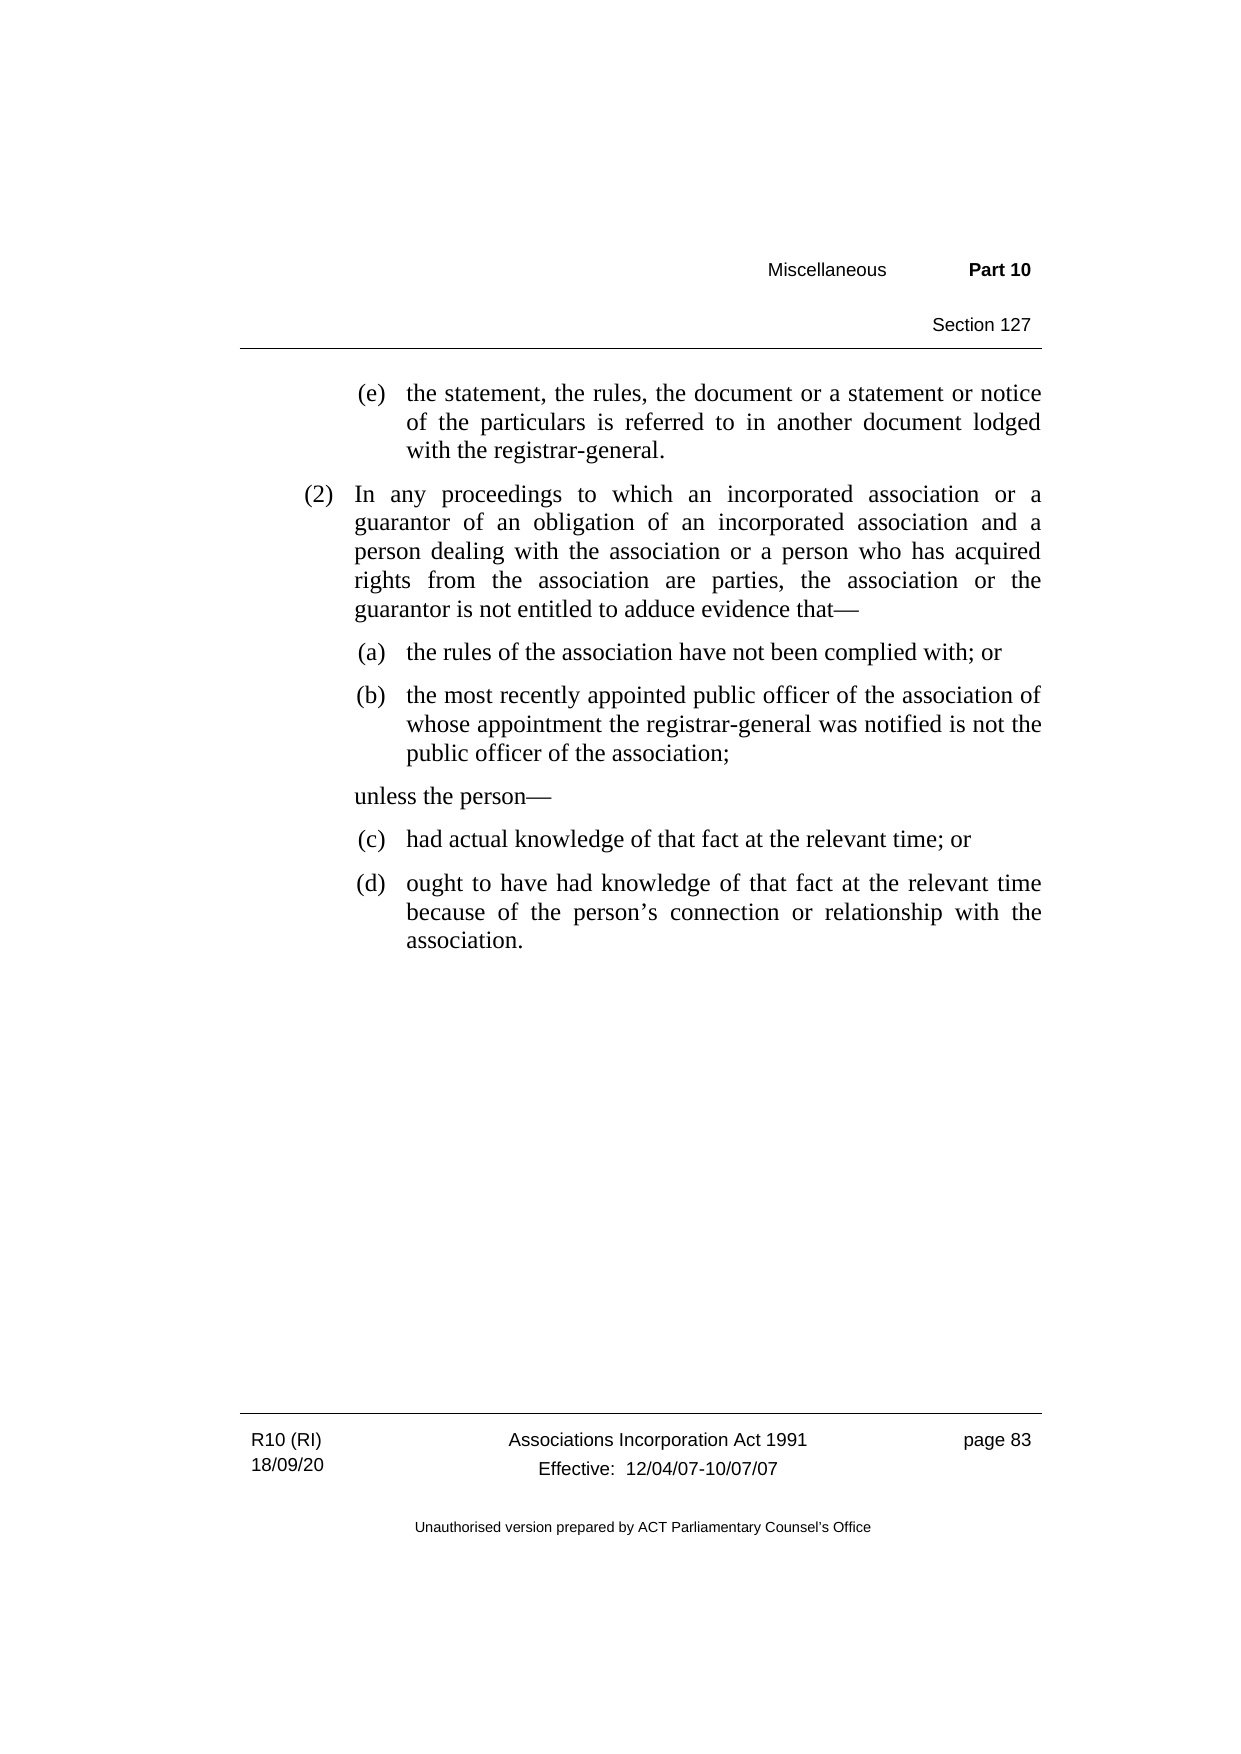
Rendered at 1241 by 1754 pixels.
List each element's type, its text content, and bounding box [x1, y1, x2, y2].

text (2) In any proceedings to which an incorporated association or a guarantor of an obligation of an incorporated association and a person dealing with the association or a person who has acquired rights from the association are parties, the association or the guarantor is not entitled to adduce evidence that— [239, 479, 1042, 622]
text (a) the rules of the association have not been complied with; or [239, 637, 1042, 666]
text unless the person— [354, 781, 1042, 810]
text (b) the most recently appointed public officer of the association of whose appointment the registrar-general was notified is not the public officer of the association; [239, 680, 1042, 767]
text (c) had actual knowledge of that fact at the relevant time; or [239, 824, 1042, 853]
text (d) ought to have had knowledge of that fact at the relevant time because of the person’s connection or relationship with the association. [239, 868, 1042, 954]
text (e) the statement, the rules, the document or a statement or notice of the particulars is referred to in another document lodged with the registrar-general. [239, 378, 1042, 464]
